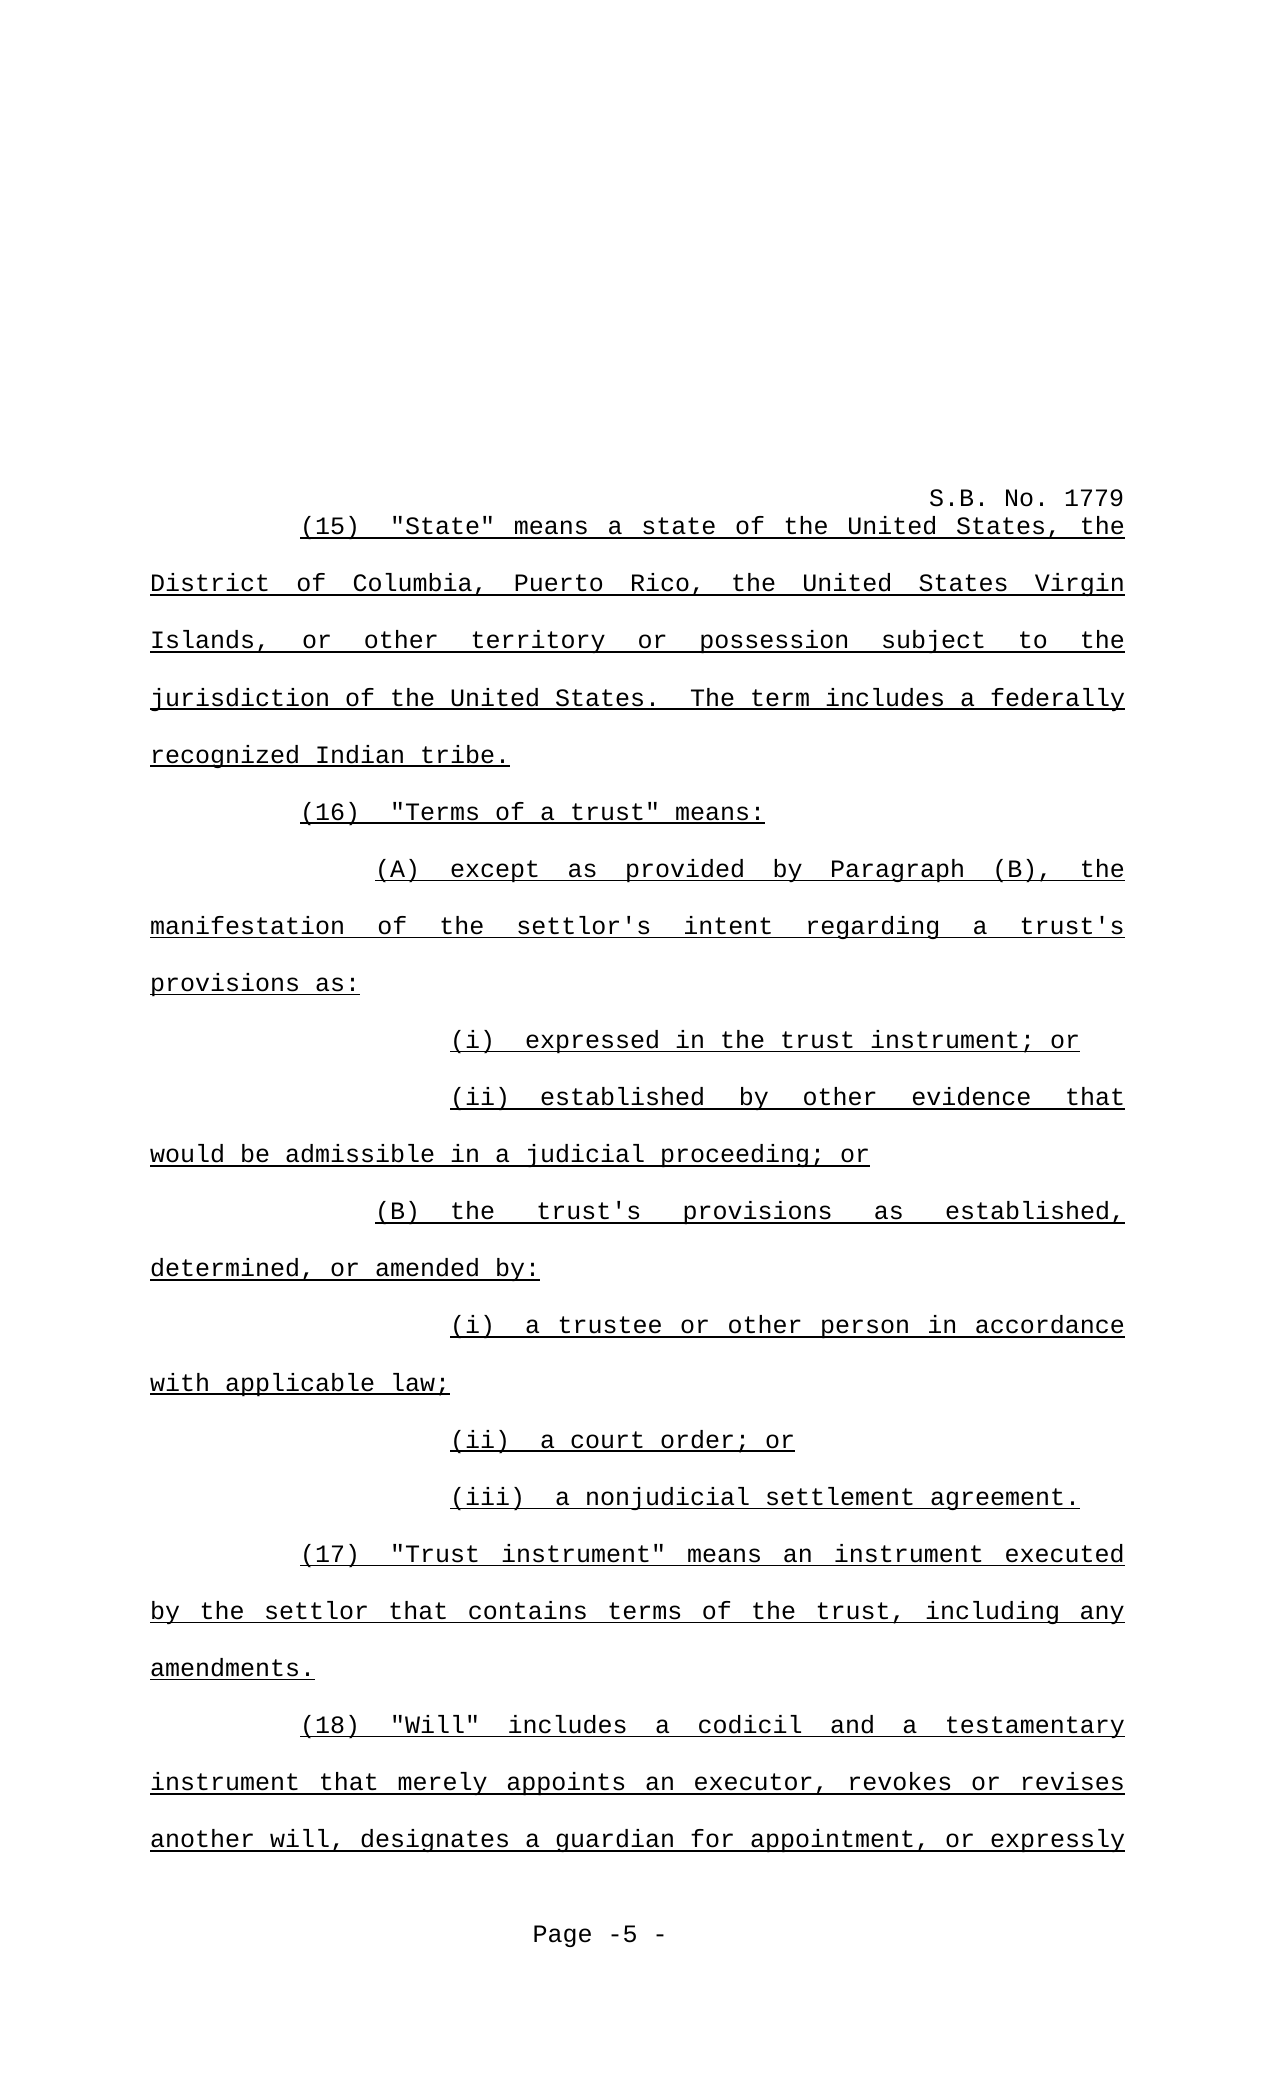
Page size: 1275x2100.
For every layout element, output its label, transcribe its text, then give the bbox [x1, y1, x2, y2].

text (15) "State" means a state of the United States, the District of Columbia, Puerto Rico, the United States Virgin Islands, or other territory or possession subject to the jurisdiction of the United States. The term includes a federally recognized Indian tribe. [150, 653, 1125, 708]
text (B) the trust's provisions as established, determined, or amended by: [150, 1199, 1125, 1284]
text (15) "State" means a state of the United States, the District of Columbia, Puerto Rico, the United States Virgin Islands, or other territory or possession subject to the jurisdiction of the United States. The term includes a federally recognized Indian tribe. [150, 710, 1125, 771]
text (ii) a court order; or [150, 1427, 1125, 1456]
text (17) "Trust instrument" means an instrument executed by the settlor that contains terms of the trust, including any amendments. [150, 1623, 1125, 1684]
text (A) except as provided by Paragraph (B), the manifestation of the settlor's intent regarding a trust's provisions as: [150, 856, 1125, 937]
text (ii) established by other evidence that would be admissible in a judicial proceeding; or [150, 1084, 1125, 1170]
text (iii) a nonjudicial settlement agreement. [150, 1484, 1125, 1513]
text (A) except as provided by Paragraph (B), the manifestation of the settlor's intent regarding a trust's provisions as: [150, 938, 1125, 999]
text (16) "Terms of a trust" means: [150, 799, 1125, 828]
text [150, 1795, 1125, 1850]
text (15) "State" means a state of the United States, the District of Columbia, Puerto Rico, the United States Virgin Islands, or other territory or possession subject to the jurisdiction of the United States. The term includes a federally recognized Indian tribe. [150, 514, 1125, 594]
text (i) expressed in the trust instrument; or [150, 1027, 1125, 1056]
text (15) "State" means a state of the United States, the District of Columbia, Puerto Rico, the United States Virgin Islands, or other territory or possession subject to the jurisdiction of the United States. The term includes a federally recognized Indian tribe. [150, 596, 1125, 651]
text (17) "Trust instrument" means an instrument executed by the settlor that contains terms of the trust, including any amendments. [150, 1541, 1125, 1622]
text (i) a trustee or other person in accordance with applicable law; [150, 1313, 1125, 1398]
